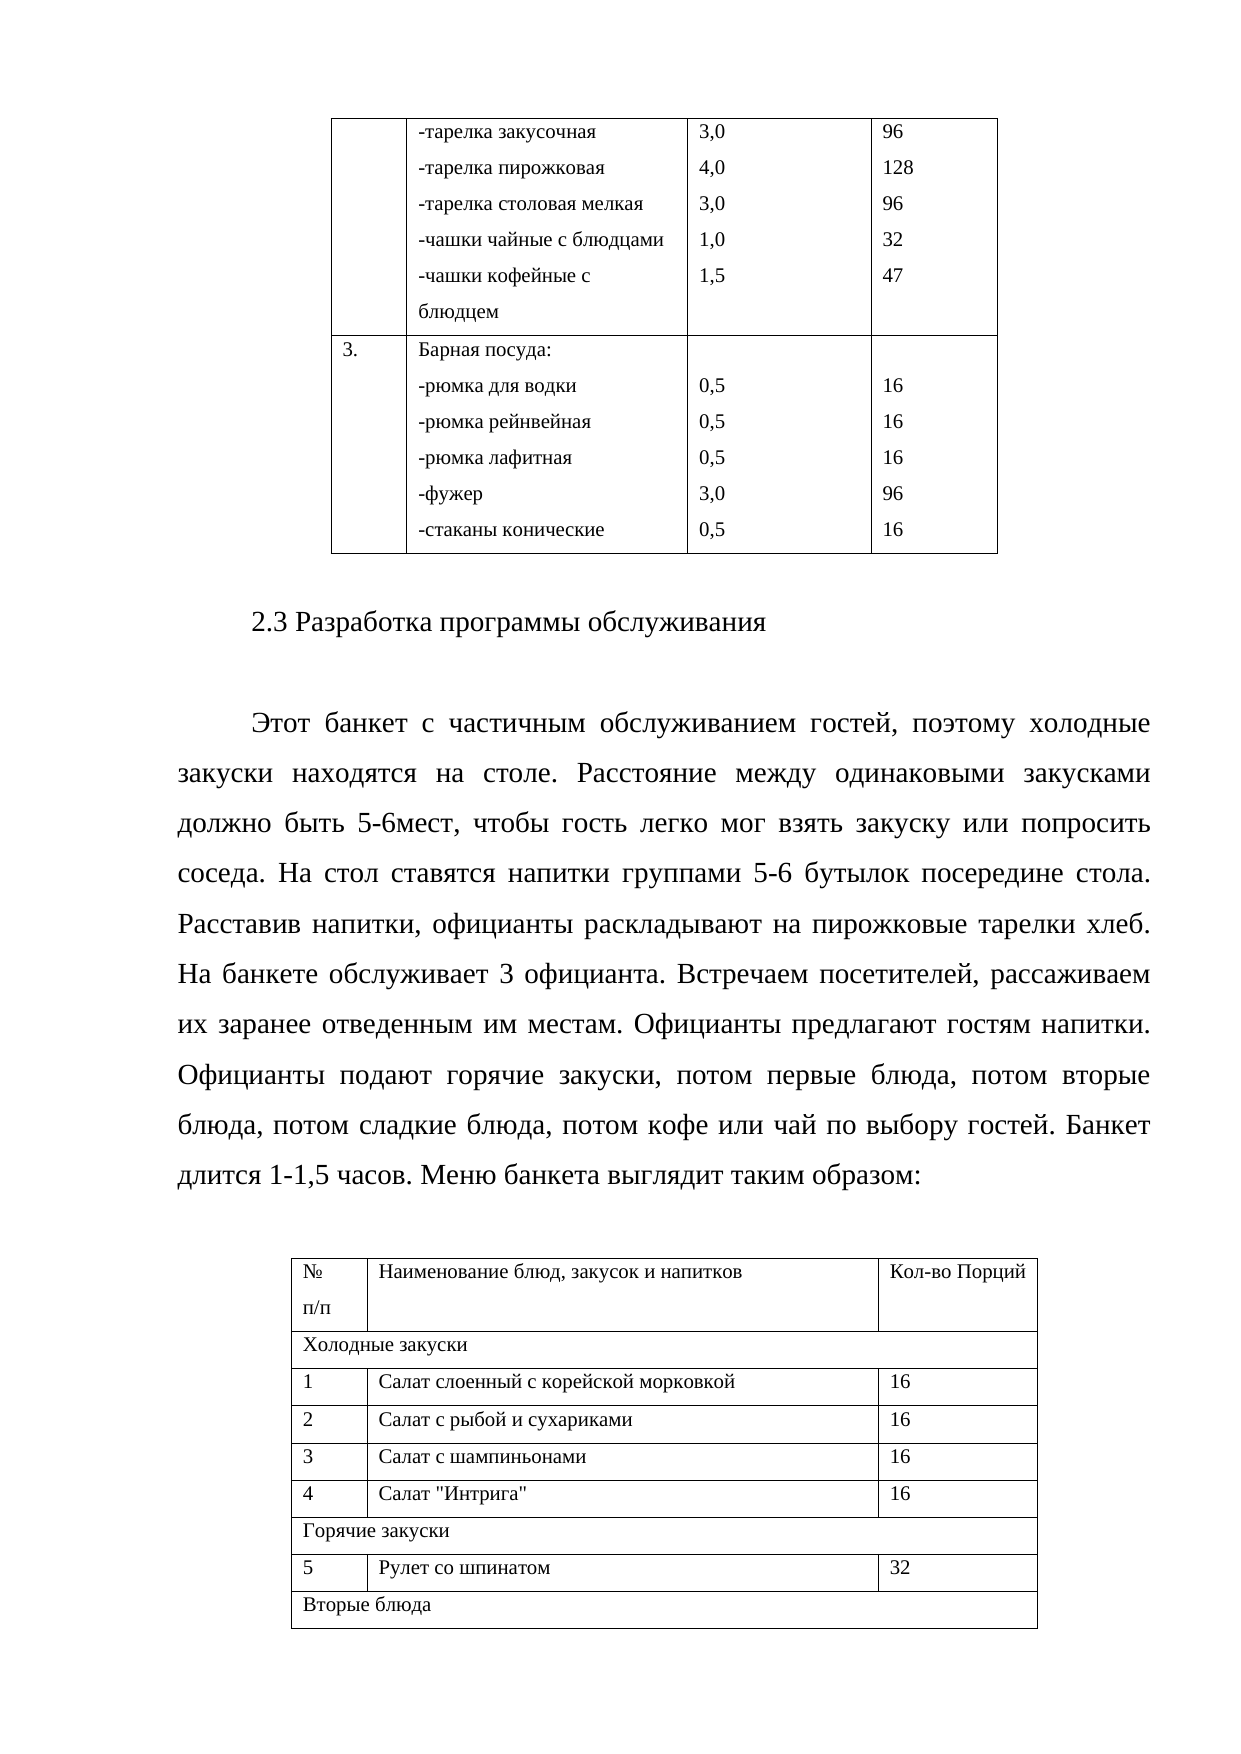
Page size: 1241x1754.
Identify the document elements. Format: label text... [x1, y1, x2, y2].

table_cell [407, 119, 687, 335]
table_cell 16 [879, 1406, 1037, 1442]
table_cell 16 16 16 96 16 [872, 336, 997, 553]
text 2.3 Разработка программы обслуживания [177, 604, 1152, 638]
table_cell 96 128 96 32 47 [872, 119, 997, 335]
table_cell Вторые блюда [292, 1592, 1037, 1628]
table_cell 3,0 4,0 3,0 1,0 1,5 [688, 119, 871, 335]
table_cell 3. [332, 336, 406, 553]
table_cell 5 [292, 1555, 367, 1591]
table_header Наименование блюд, закусок и напитков [368, 1259, 878, 1331]
table_cell 1 [292, 1369, 367, 1405]
table_cell Салат с рыбой и сухариками [368, 1406, 878, 1442]
table_cell Барная посуда: -рюмка для водки -рюмка рейнвейная -рюмка лафитная -фужер -стаканы конические [407, 336, 687, 553]
table_cell Горячие закуски [292, 1518, 1037, 1554]
table_cell Салат слоенный с корейской морковкой [368, 1369, 878, 1405]
table_cell Рулет со шпинатом [368, 1555, 878, 1591]
table_cell 4 [292, 1481, 367, 1517]
table_cell 16 [879, 1444, 1037, 1479]
table_cell 16 [879, 1481, 1037, 1517]
table_cell 2. [332, 119, 406, 335]
table_cell 16 [879, 1369, 1037, 1405]
table_cell 3 [292, 1444, 367, 1479]
table_cell 32 [879, 1555, 1037, 1591]
table_cell Салат "Интрига" [368, 1481, 878, 1517]
table_cell Холодные закуски [292, 1332, 1037, 1368]
table_header № п/п [292, 1259, 367, 1331]
table_cell 2 [292, 1406, 367, 1442]
table_header Кол-во Порций [879, 1259, 1037, 1331]
table_cell Салат с шампиньонами [368, 1444, 878, 1479]
text Этот банкет с частичным обслуживанием гостей, поэтому холодные закуски находятся на столе. Расстояние между одинаковыми закусками должно быть 5-6мест, чтобы гость легко мог взять закуску или попросить соседа. На стол ставятся напитки группами 5-6 бутылок посередине стола. Расставив напитки, официанты раскладывают на пирожковые тарелки хлеб. На банкете обслуживает 3 официанта. Встречаем посетителей, рассаживаем их заранее отведенным им местам. Официанты предлагают гостям напитки. Официанты подают горячие закуски, потом первые блюда, потом вторые блюда, потом сладкие блюда, потом кофе или чай по выбору гостей. Банкет длится 1-1,5 часов. Меню банкета выглядит таким образом: [177, 705, 1152, 1191]
table_cell 0,5 0,5 0,5 3,0 0,5 [688, 336, 871, 553]
